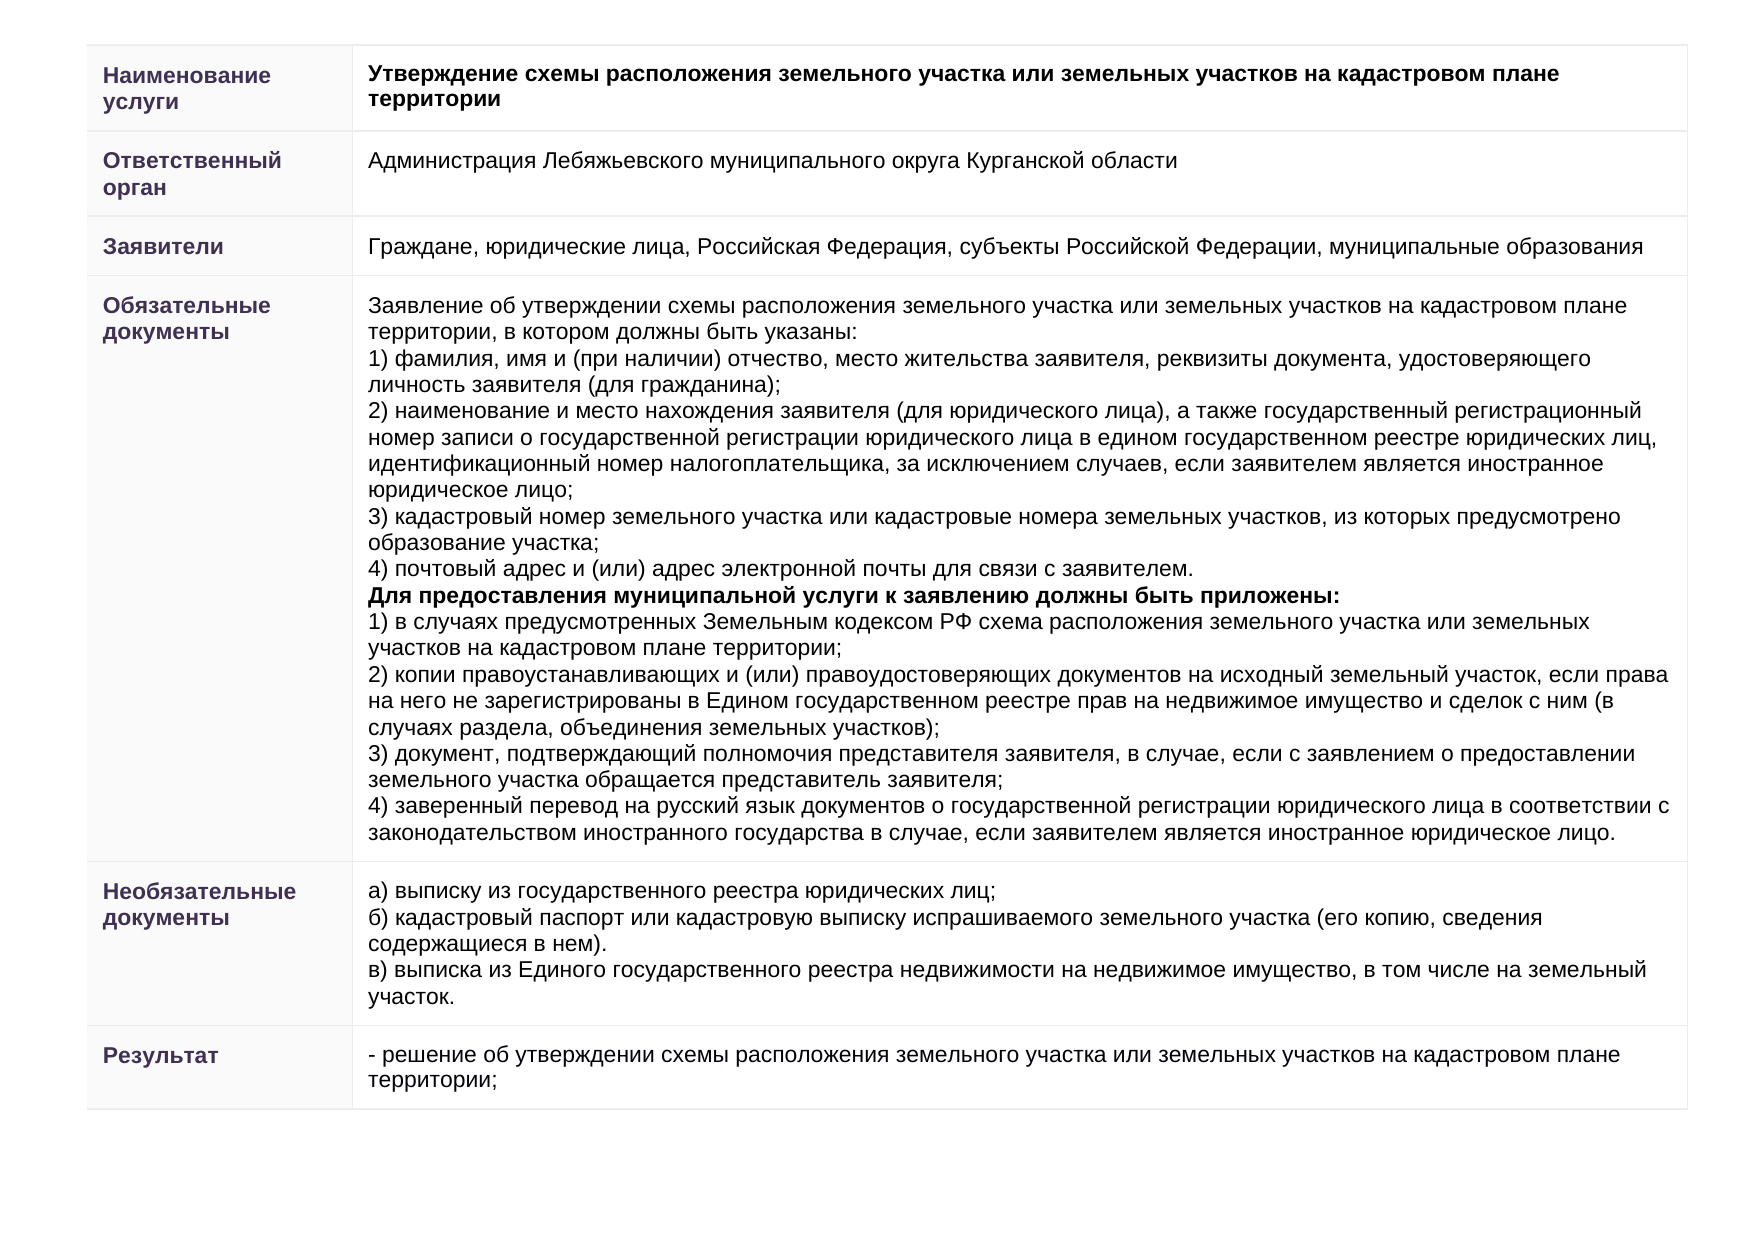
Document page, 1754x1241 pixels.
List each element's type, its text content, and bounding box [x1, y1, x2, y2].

table_cell Заявление об утверждении схемы расположения земельного участка или земельных участков на кадастровом плане территории, в котором должны быть указаны: 1) фамилия, имя и (при наличии) отчество, место жительства заявителя, реквизиты документа, удостоверяющего личность заявителя (для гражданина); 2) наименование и место нахождения заявителя (для юридического лица), а также государственный регистрационный номер записи о государственной регистрации юридического лица в едином государственном реестре юридических лиц, идентификационный номер налогоплательщика, за исключением случаев, если заявителем является иностранное юридическое лицо; 3) кадастровый номер земельного участка или кадастровые номера земельных участков, из которых предусмотрено образование участка; 4) почтовый адрес и (или) адрес электронной почты для связи с заявителем. Для предоставления муниципальной услуги к заявлению должны быть приложены: 1) в случаях предусмотренных Земельным кодексом РФ схема расположения земельного участка или земельных участков на кадастровом плане территории; 2) копии правоустанавливающих и (или) правоудостоверяющих документов на исходный земельный участок, если права на него не зарегистрированы в Едином государственном реестре прав на недвижимое имущество и сделок с ним (в случаях раздела, объединения земельных участков); 3) документ, подтверждающий полномочия представителя заявителя, в случае, если с заявлением о предоставлении земельного участка обращается представитель заявителя; 4) заверенный перевод на русский язык документов о государственной регистрации юридического лица в соответствии с законодательством иностранного государства в случае, если заявителем является иностранное юридическое лицо. [353, 276, 1687, 861]
table_cell Обязательные документы [87, 276, 352, 861]
table_cell Ответственный орган [87, 132, 352, 215]
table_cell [353, 1026, 1687, 1108]
table_header Наименование услуги [87, 46, 352, 130]
table_header Утверждение схемы расположения земельного участка или земельных участков на кадастровом плане территории [353, 46, 1687, 130]
table_cell Граждане, юридические лица, Российская Федерация, субъекты Российской Федерации, муниципальные образования [353, 217, 1687, 274]
table_cell Администрация Лебяжьевского муниципального округа Курганской области [353, 132, 1687, 215]
table_cell Необязательные документы [87, 862, 352, 1025]
table_cell Результат [87, 1026, 352, 1108]
table_cell Заявители [87, 217, 352, 274]
table_cell а) выписку из государственного реестра юридических лиц; б) кадастровый паспорт или кадастровую выписку испрашиваемого земельного участка (его копию, сведения содержащиеся в нем). в) выписка из Единого государственного реестра недвижимости на недвижимое имущество, в том числе на земельный участок. [353, 862, 1687, 1025]
